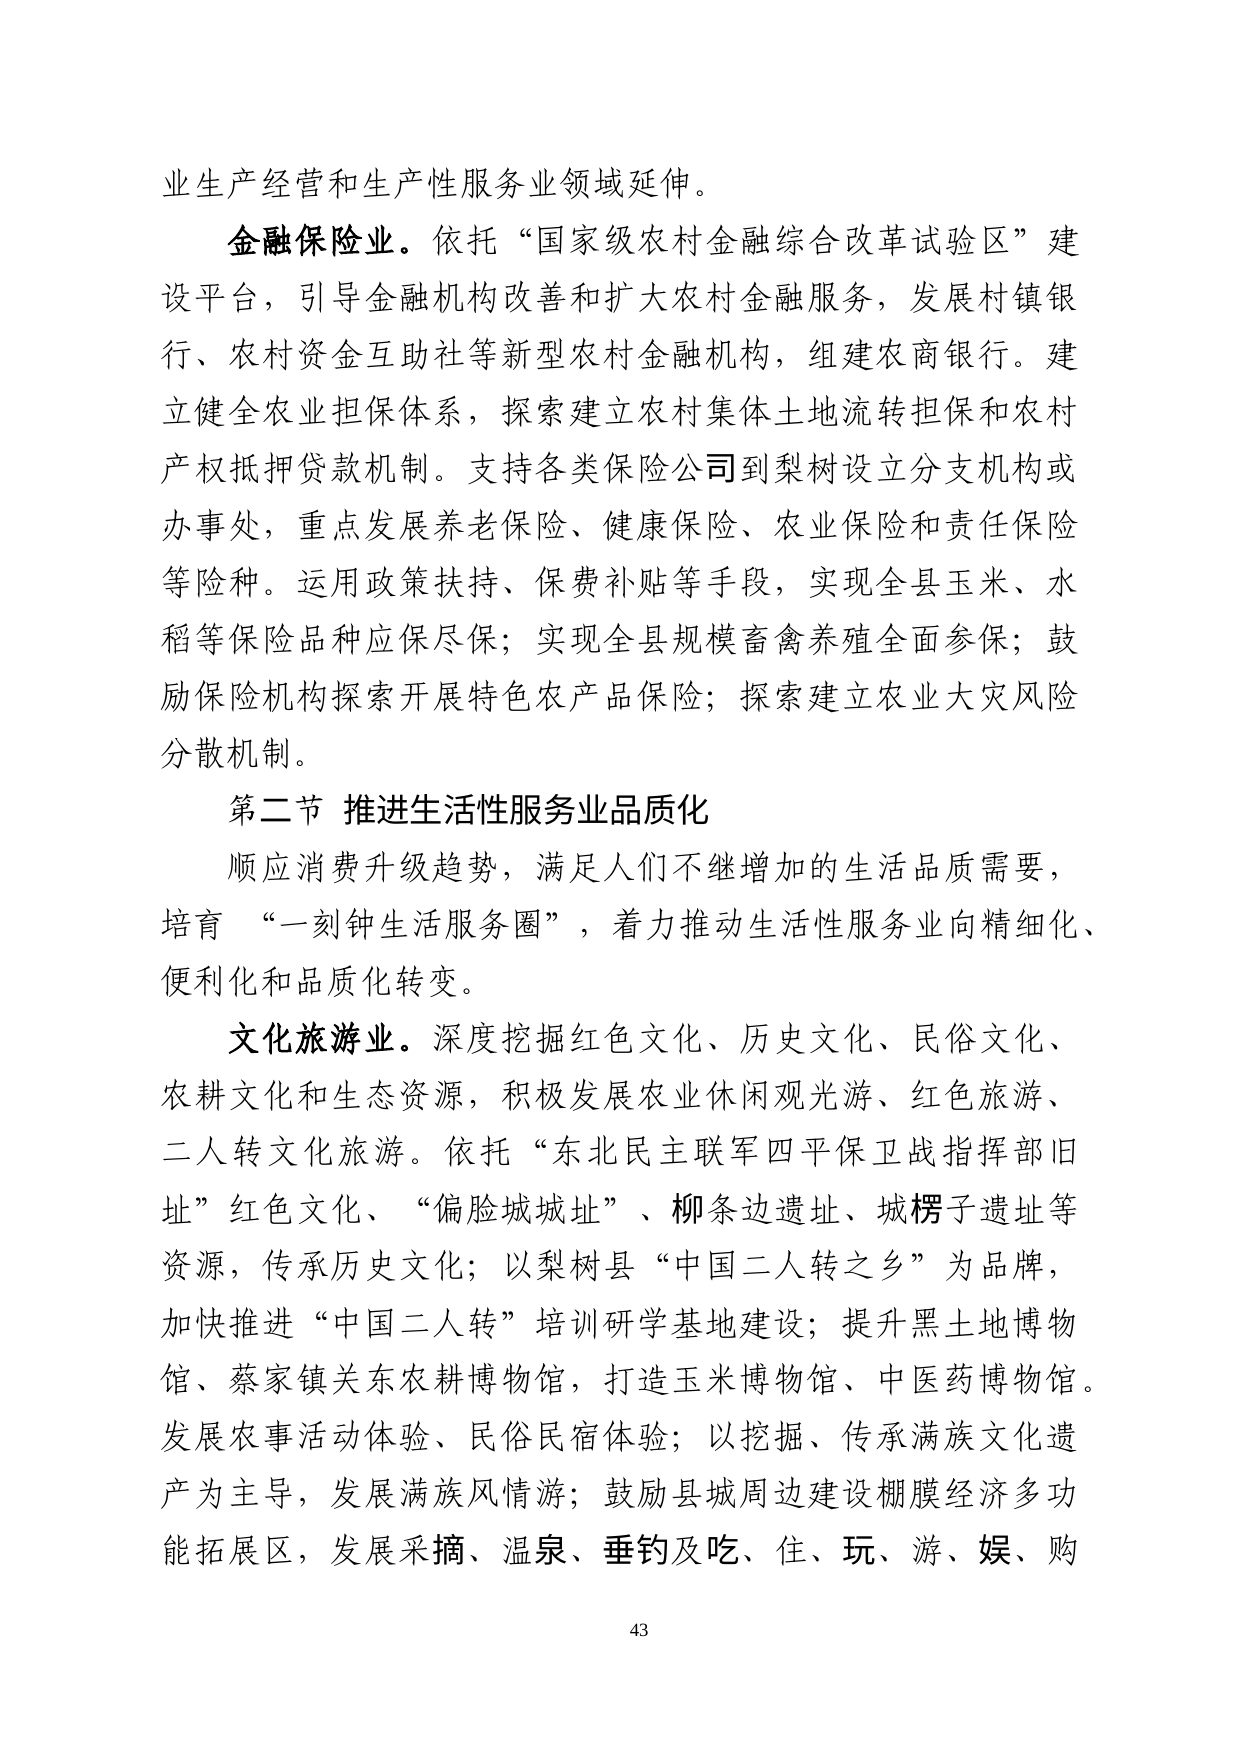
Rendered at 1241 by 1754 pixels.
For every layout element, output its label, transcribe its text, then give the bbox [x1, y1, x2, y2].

text 金融保险业。依托“国家级农村金融综合改革试验区”建设平台，引导金融机构改善和扩大农村金融服务，发展村镇银行、农村资金互助社等新型农村金融机构，组建农商银行。建立健全农业担保体系，探索建立农村集体土地流转担保和农村产权抵押贷款机制。支持各类保险公司到梨树设立分支机构或办事处，重点发展养老保险、健康保险、农业保险和责任保险等险种。运用政策扶持、保费补贴等手段，实现全县玉米、水稻等保险品种应保尽保；实现全县规模畜禽养殖全面参保；鼓励保险机构探索开展特色农产品保险；探索建立农业大灾风险分散机制。 [159, 219, 1081, 770]
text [159, 162, 1081, 200]
text 顺应消费升级趋势，满足人们不继增加的生活品质需要，培育 “一刻钟生活服务圈”，着力推动生活性服务业向精细化、便利化和品质化转变。 [159, 846, 1081, 998]
subtitle 第二节 推进生活性服务业品质化 [159, 789, 1081, 827]
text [159, 1017, 1081, 1567]
